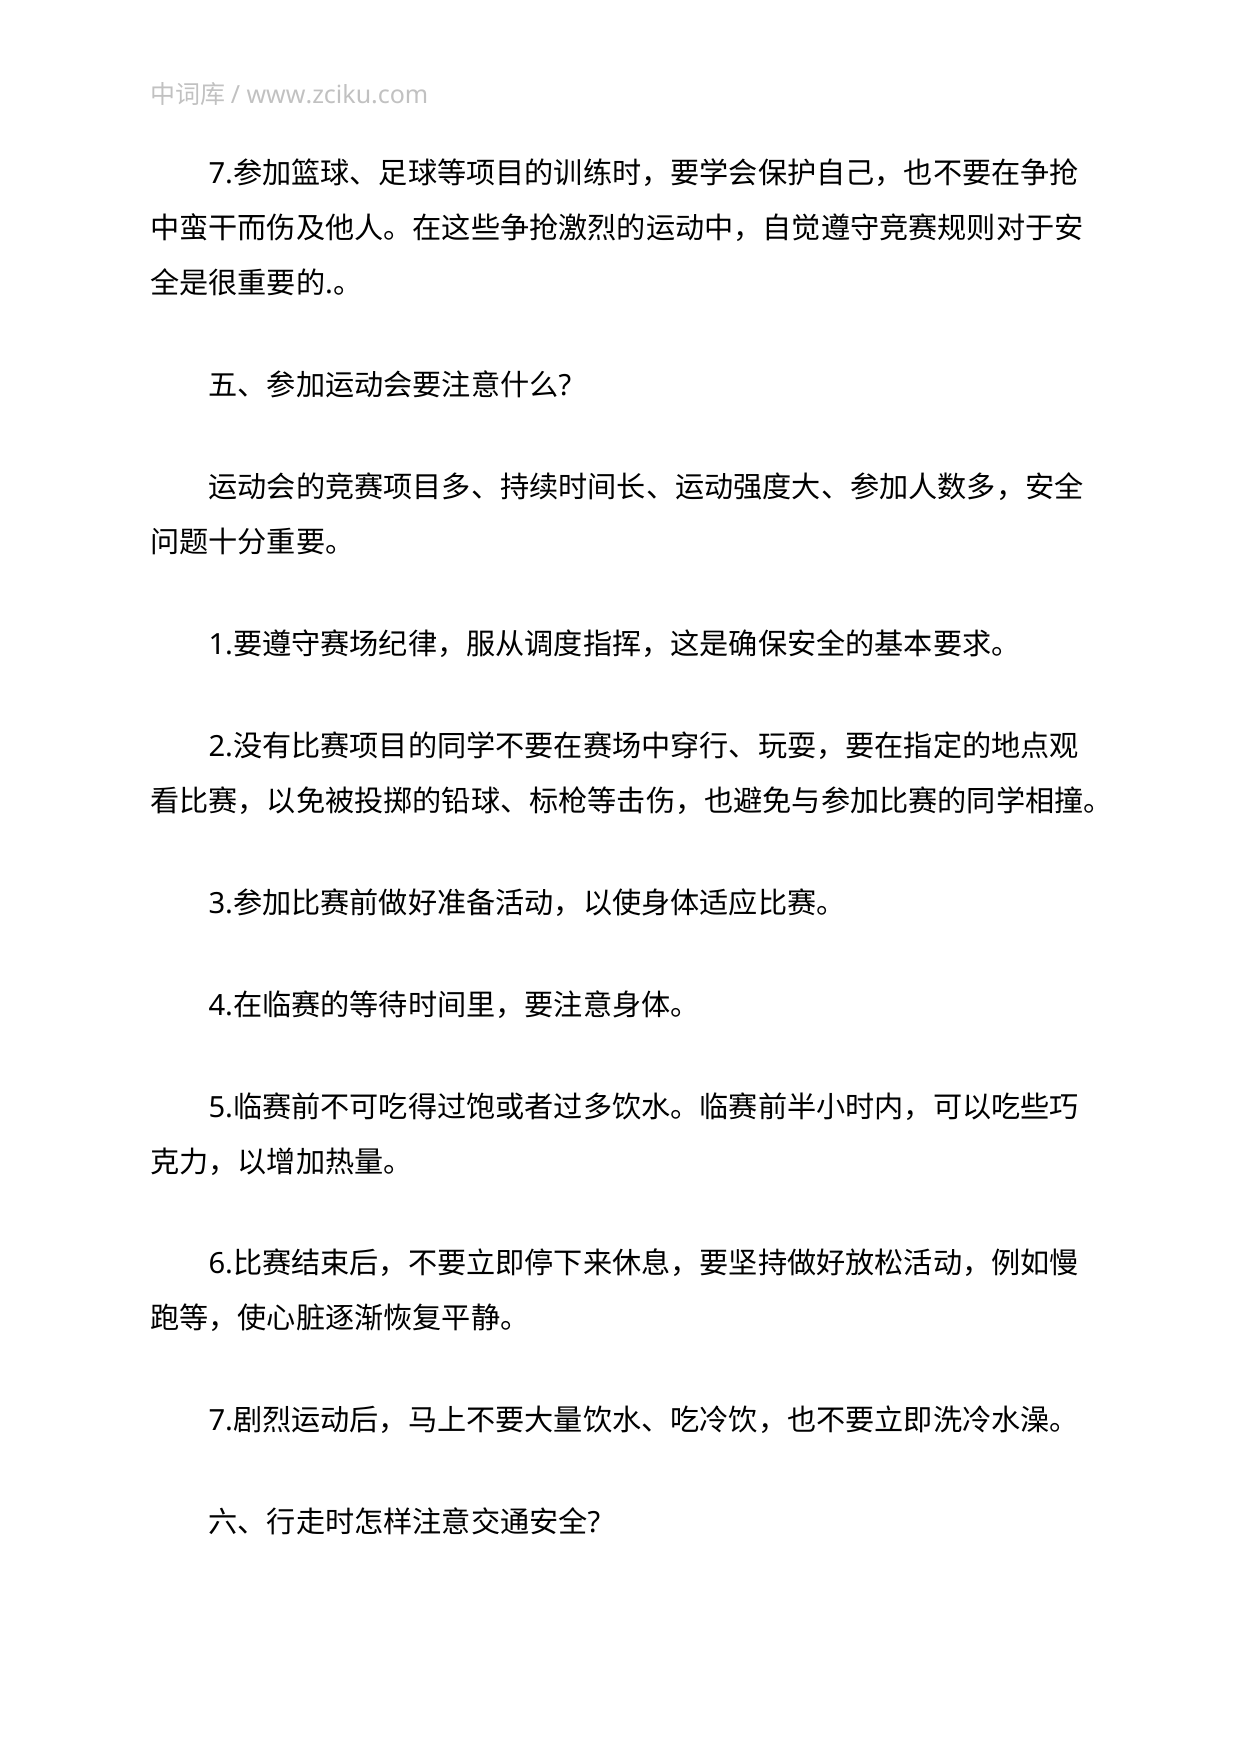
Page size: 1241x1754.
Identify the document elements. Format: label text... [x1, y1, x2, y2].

text 6.比赛结束后，不要立即停下来休息，要坚持做好放松活动，例如慢跑等，使心脏逐渐恢复平静。 [150, 1240, 1090, 1337]
text 5.临赛前不可吃得过饱或者过多饮水。临赛前半小时内，可以吃些巧克力，以增加热量。 [150, 1083, 1090, 1181]
text 五、参加运动会要注意什么? [150, 362, 1090, 404]
text 1.要遵守赛场纪律，服从调度指挥，这是确保安全的基本要求。 [150, 621, 1090, 663]
text 3.参加比赛前做好准备活动，以使身体适应比赛。 [150, 879, 1090, 922]
text 六、行走时怎样注意交通安全? [150, 1499, 1090, 1541]
text 运动会的竞赛项目多、持续时间长、运动强度大、参加人数多，安全问题十分重要。 [150, 464, 1090, 561]
text 2.没有比赛项目的同学不要在赛场中穿行、玩耍，要在指定的地点观看比赛，以免被投掷的铅球、标枪等击伤，也避免与参加比赛的同学相撞。 [150, 722, 1090, 820]
text 4.在临赛的等待时间里，要注意身体。 [150, 981, 1090, 1024]
text 7.参加篮球、足球等项目的训练时，要学会保护自己，也不要在争抢中蛮干而伤及他人。在这些争抢激烈的运动中，自觉遵守竞赛规则对于安全是很重要的.。 [150, 150, 1090, 302]
text 7.剧烈运动后，马上不要大量饮水、吃冷饮，也不要立即洗冷水澡。 [150, 1397, 1090, 1439]
